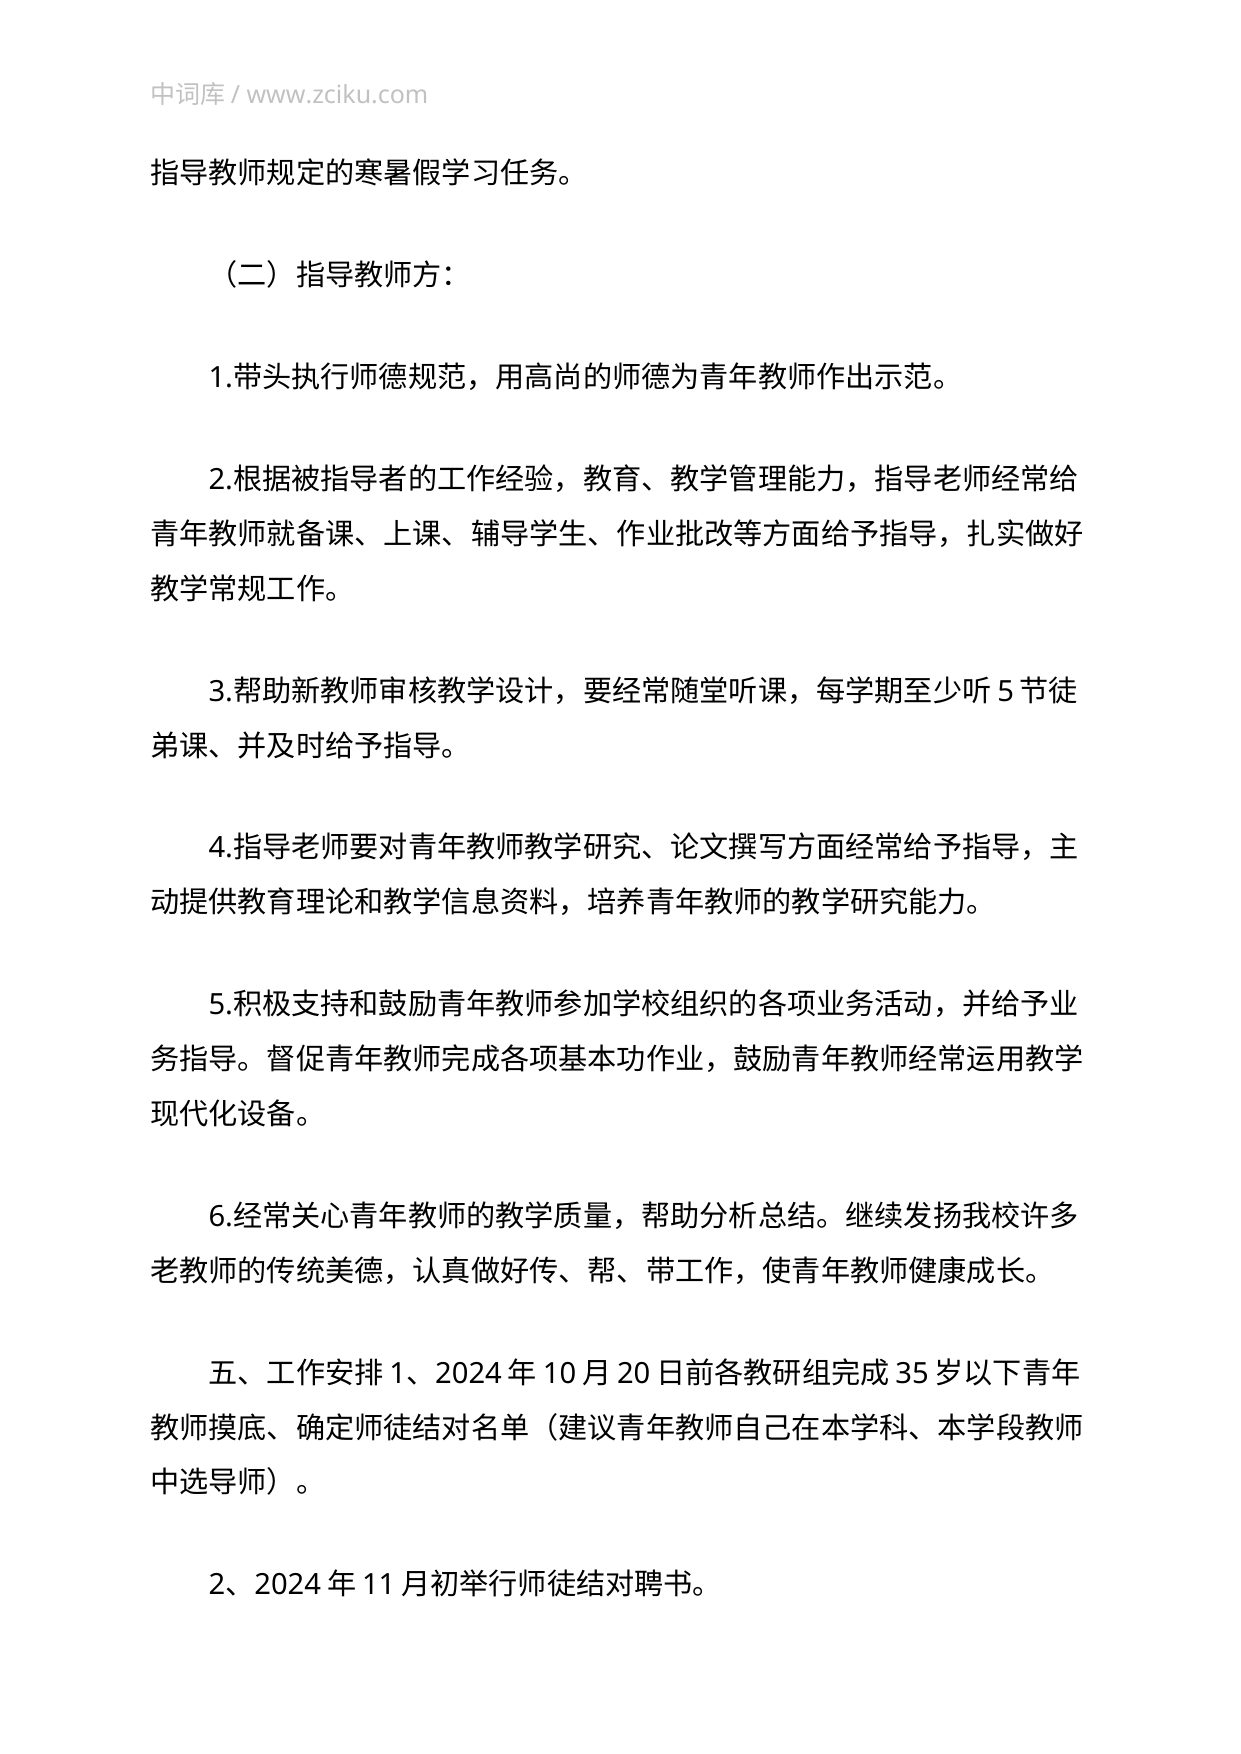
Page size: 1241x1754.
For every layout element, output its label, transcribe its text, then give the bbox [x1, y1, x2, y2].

text 1.带头执行师德规范，用高尚的师德为青年教师作出示范。 [150, 353, 1090, 396]
text 五、工作安排1、2024年10月20日前各教研组完成35岁以下青年教师摸底、确定师徒结对名单（建议青年教师自己在本学科、本学段教师中选导师）。 [150, 1349, 1090, 1501]
text 2.根据被指导者的工作经验，教育、教学管理能力，指导老师经常给青年教师就备课、上课、辅导学生、作业批改等方面给予指导，扎实做好教学常规工作。 [150, 456, 1090, 608]
text 4.指导老师要对青年教师教学研究、论文撰写方面经常给予指导，主动提供教育理论和教学信息资料，培养青年教师的教学研究能力。 [150, 824, 1090, 921]
text 5.积极支持和鼓励青年教师参加学校组织的各项业务活动，并给予业务指导。督促青年教师完成各项基本功作业，鼓励青年教师经常运用教学现代化设备。 [150, 981, 1090, 1133]
text 6.经常关心青年教师的教学质量，帮助分析总结。继续发扬我校许多老教师的传统美德，认真做好传、帮、带工作，使青年教师健康成长。 [150, 1192, 1090, 1290]
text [150, 150, 1090, 192]
text 2、2024年11月初举行师徒结对聘书。 [150, 1561, 1090, 1603]
text 3.帮助新教师审核教学设计，要经常随堂听课，每学期至少听5节徒弟课、并及时给予指导。 [150, 667, 1090, 764]
text （二）指导教师方： [150, 252, 1090, 294]
